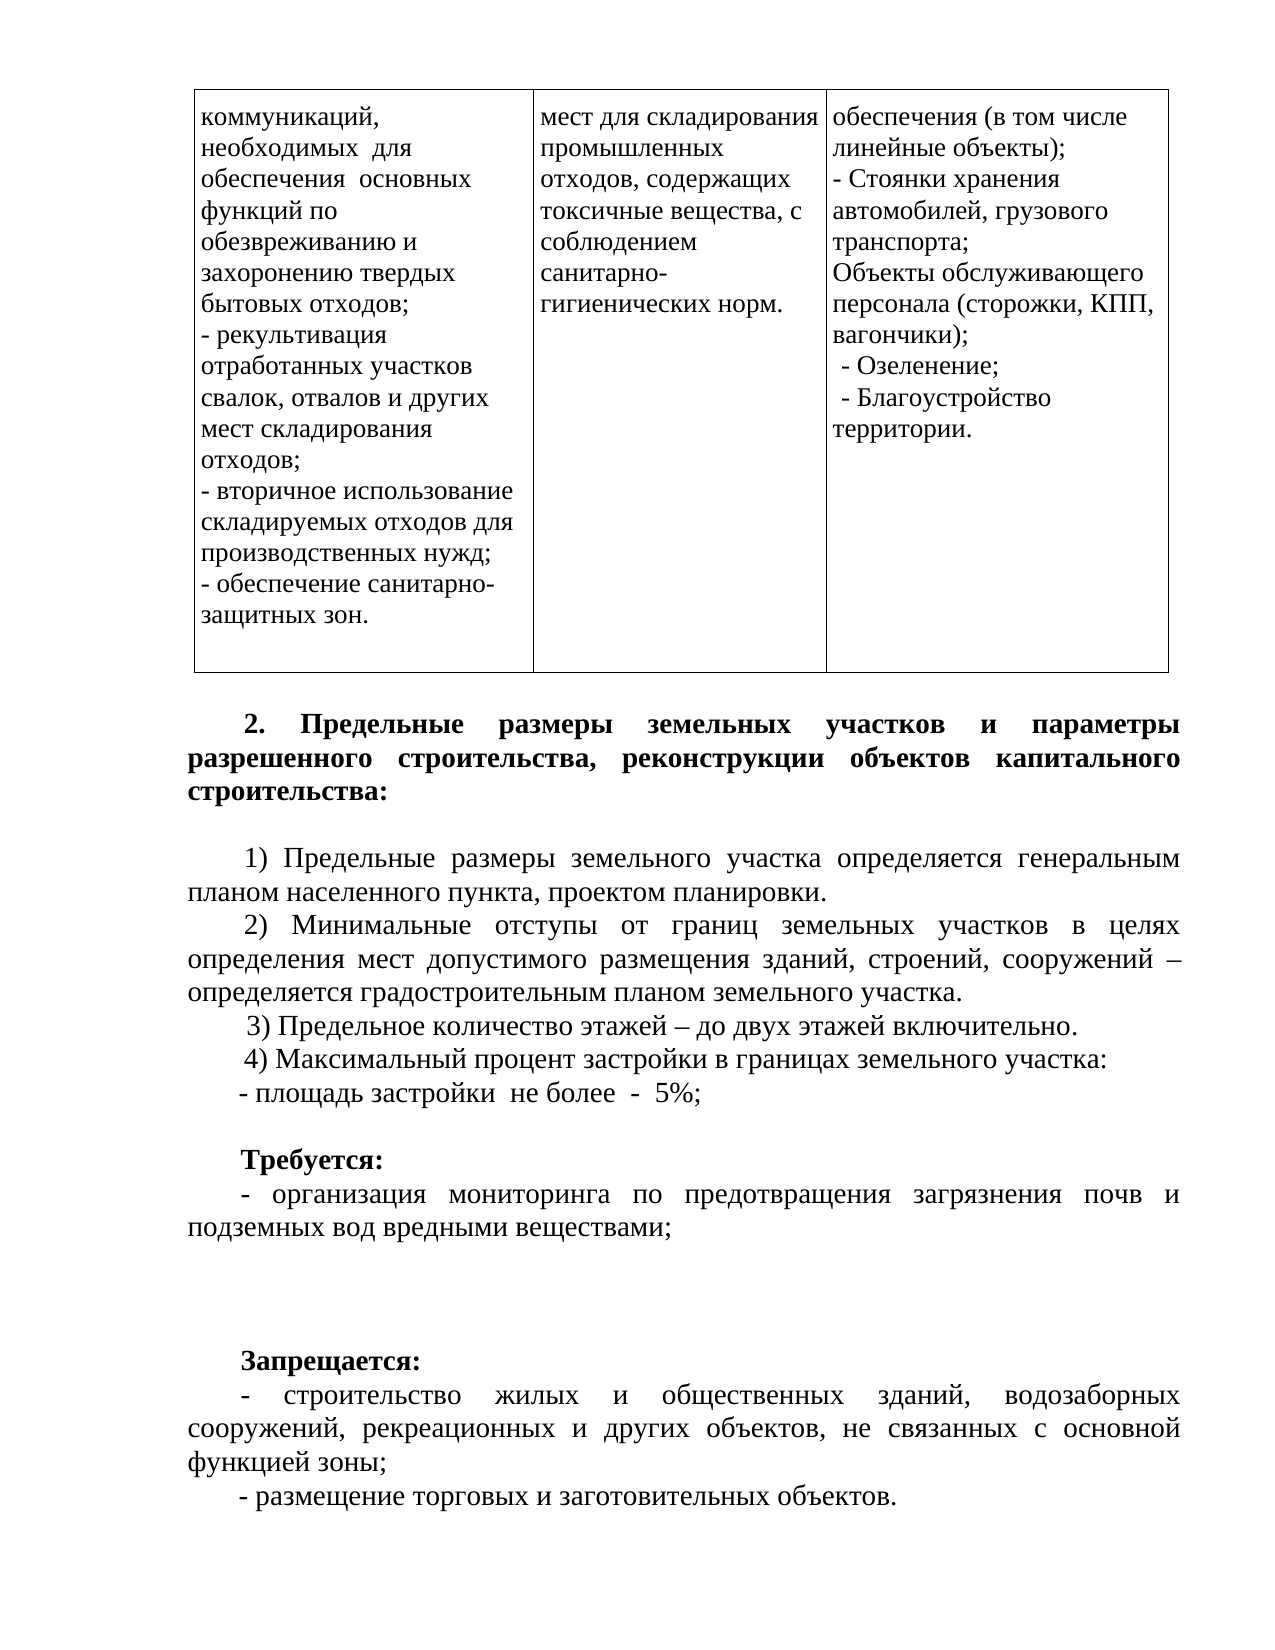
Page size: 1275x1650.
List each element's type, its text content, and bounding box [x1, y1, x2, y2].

text Требуется: [187, 1142, 1181, 1176]
list - строительство жилых и общественных зданий, водозаборных сооружений, рекреационных и других объектов, не связанных с основной функцией зоны; [187, 1377, 1181, 1478]
text 1) Предельные размеры земельного участка определяется генеральным планом населенного пункта, проектом планировки. [187, 840, 1181, 907]
text 3) Предельное количество этажей – до двух этажей включительно. [187, 1008, 1181, 1042]
list - организация мониторинга по предотвращения загрязнения почв и подземных вод вредными веществами; [187, 1176, 1181, 1243]
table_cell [827, 90, 1168, 672]
list - размещение торговых и заготовительных объектов. [187, 1478, 1181, 1511]
text 2) Минимальные отступы от границ земельных участков в целях определения мест допустимого размещения зданий, строений, сооружений – определяется градостроительным планом земельного участка. [187, 907, 1181, 1008]
text 2. Предельные размеры земельных участков и параметры разрешенного строительства, реконструкции объектов капитального строительства: [187, 706, 1181, 807]
text 4) Максимальный процент застройки в границах земельного участка: [187, 1042, 1181, 1075]
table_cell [534, 90, 826, 672]
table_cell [195, 90, 533, 672]
list - площадь застройки не более - 5%; [187, 1075, 1181, 1109]
text Запрещается: [187, 1343, 1181, 1377]
